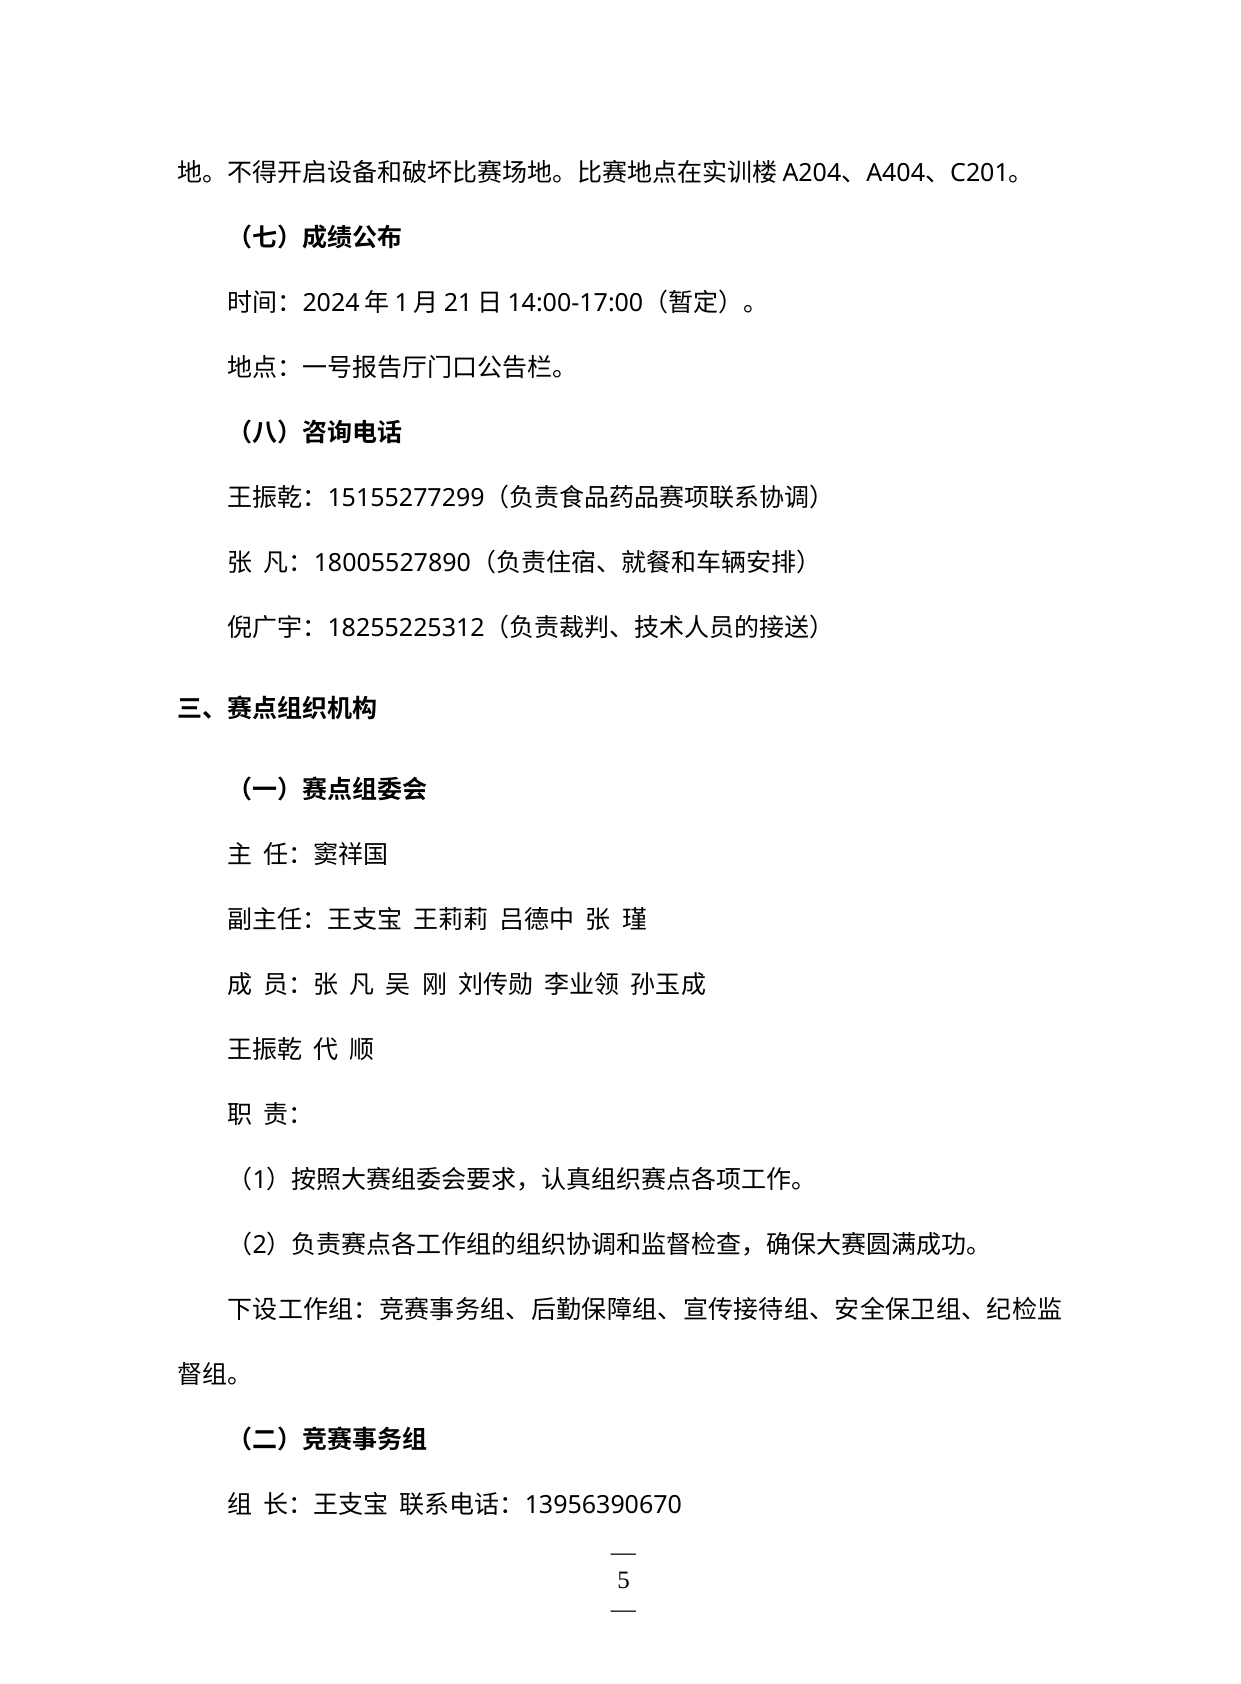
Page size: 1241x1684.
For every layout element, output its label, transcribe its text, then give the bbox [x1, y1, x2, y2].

text 职 责： [177, 1080, 1063, 1145]
text 主 任：窦祥国 [177, 820, 1063, 885]
text 副主任：王支宝 王莉莉 吕德中 张 瑾 [177, 885, 1063, 950]
text 王振乾 代 顺 [177, 1015, 1063, 1080]
text 张 凡：18005527890（负责住宿、就餐和车辆安排） [177, 528, 1063, 593]
text （1）按照大赛组委会要求，认真组织赛点各项工作。 [177, 1145, 1063, 1210]
text （二）竞赛事务组 [177, 1405, 1063, 1470]
text 地点：一号报告厅门口公告栏。 [177, 333, 1063, 398]
text 王振乾：15155277299（负责食品药品赛项联系协调） [177, 463, 1063, 528]
text （2）负责赛点各工作组的组织协调和监督检查，确保大赛圆满成功。 [177, 1210, 1063, 1275]
text 下设工作组：竞赛事务组、后勤保障组、宣传接待组、安全保卫组、纪检监督组。 [177, 1275, 1063, 1405]
subtitle 三、赛点组织机构 [177, 674, 1063, 739]
text （七）成绩公布 [177, 203, 1063, 268]
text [177, 138, 1063, 203]
text 组 长：王支宝 联系电话：13956390670 [177, 1470, 1063, 1535]
text 时间：2024年1月21日14:00-17:00（暂定）。 [177, 268, 1063, 333]
text 成 员：张 凡 吴 刚 刘传勋 李业领 孙玉成 [177, 950, 1063, 1015]
text 倪广宇：18255225312（负责裁判、技术人员的接送） [177, 593, 1063, 658]
text （一）赛点组委会 [177, 755, 1063, 820]
text （八）咨询电话 [177, 398, 1063, 463]
